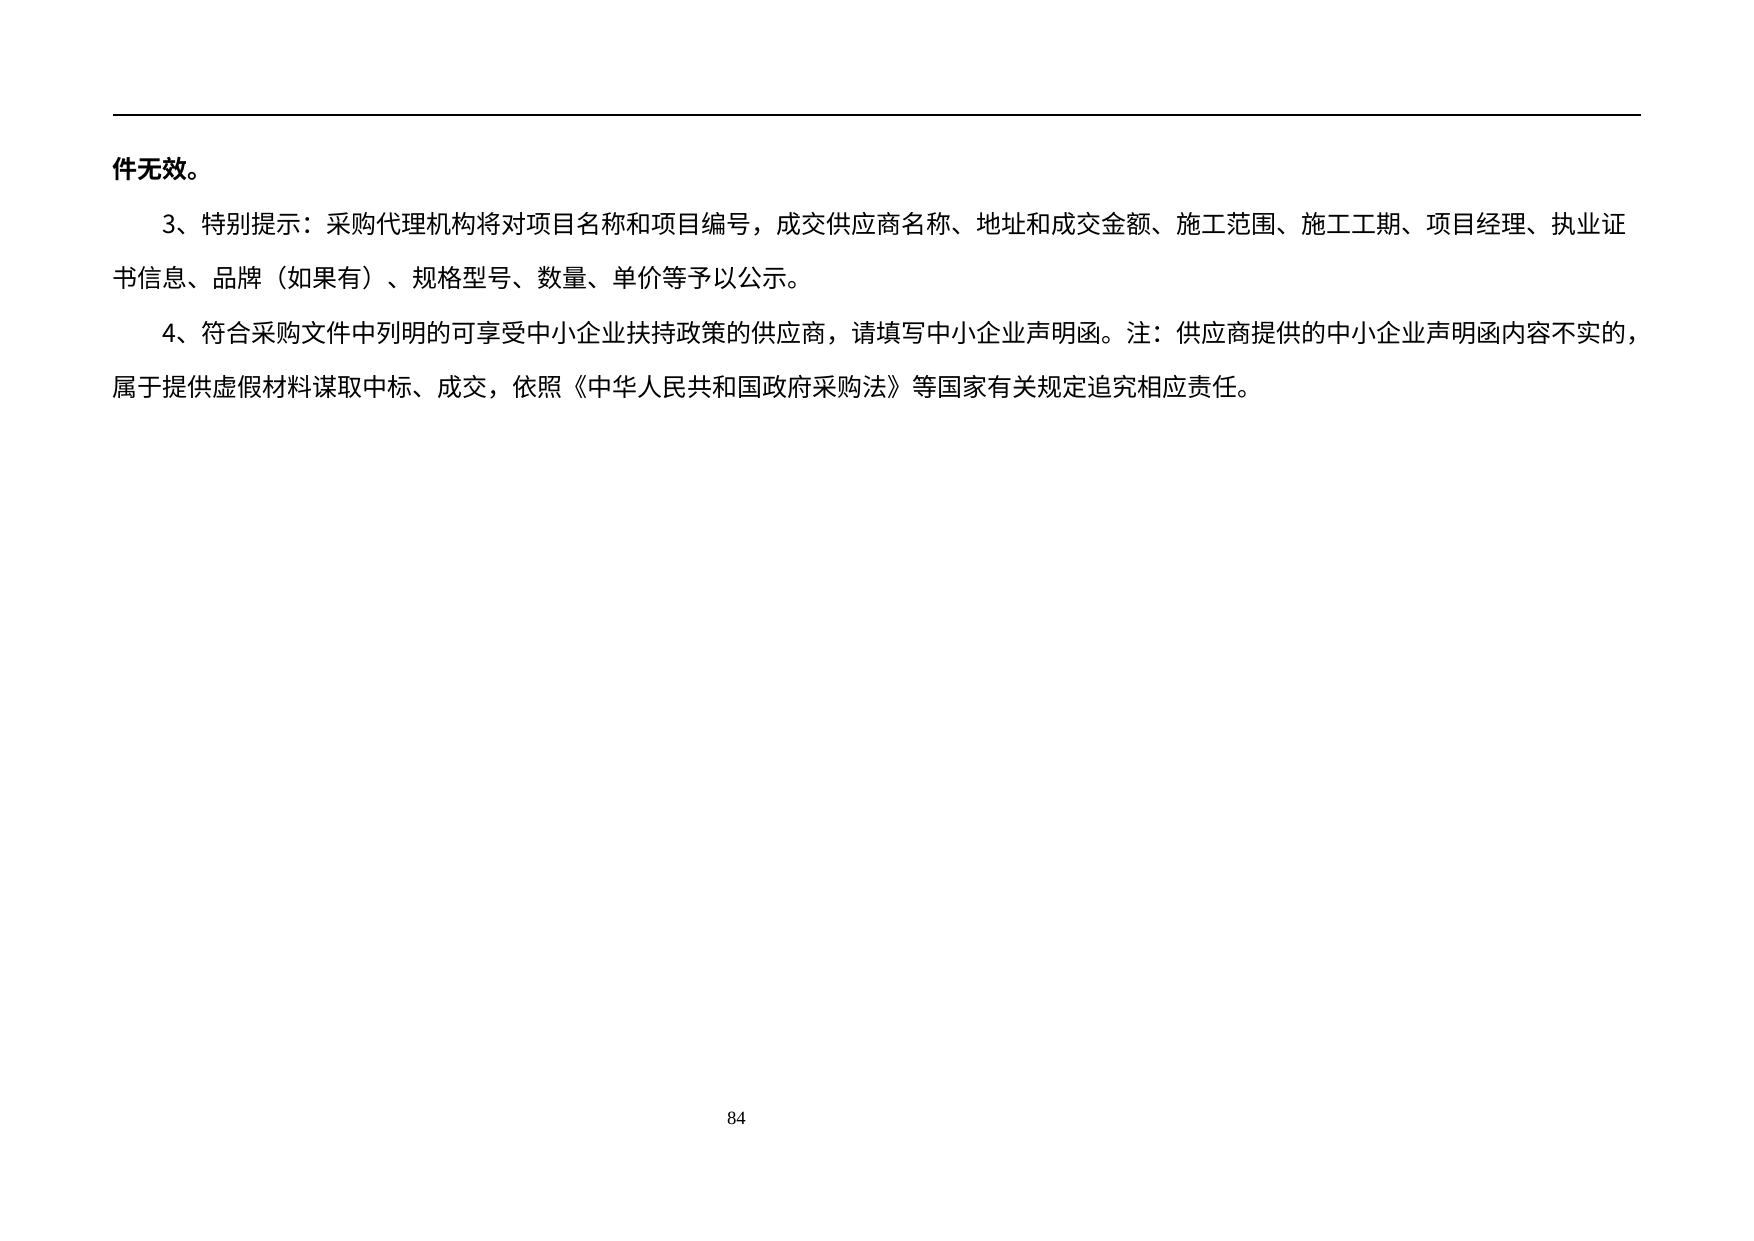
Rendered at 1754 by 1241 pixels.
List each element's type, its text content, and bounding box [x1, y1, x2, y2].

text 4、符合采购文件中列明的可享受中小企业扶持政策的供应商，请填写中小企业声明函。注：供应商提供的中小企业声明函内容不实的，属于提供虚假材料谋取中标、成交，依照《中华人民共和国政府采购法》等国家有关规定追究相应责任。 [112, 313, 1641, 404]
text 3、特别提示：采购代理机构将对项目名称和项目编号，成交供应商名称、地址和成交金额、施工范围、施工工期、项目经理、执业证书信息、品牌（如果有）、规格型号、数量、单价等予以公示。 [112, 204, 1641, 295]
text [112, 150, 1641, 186]
